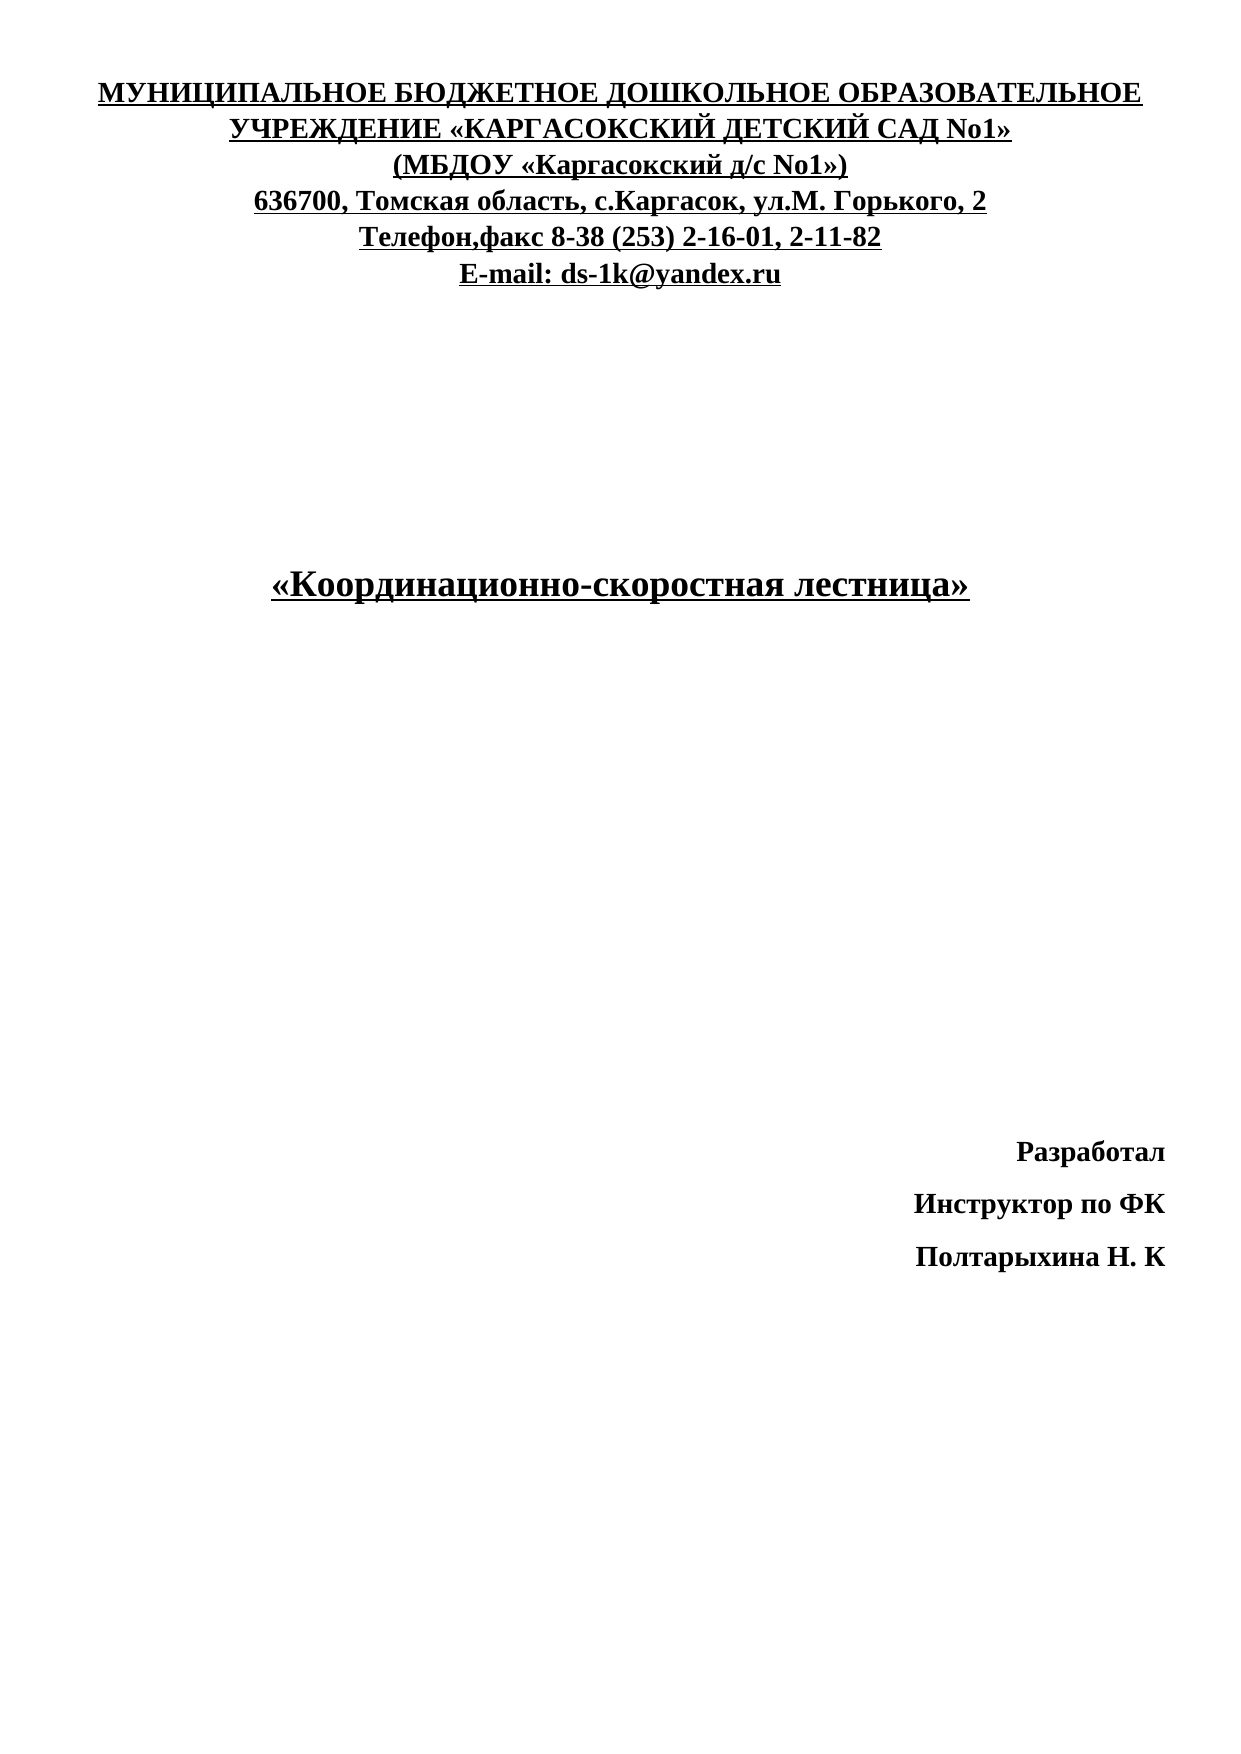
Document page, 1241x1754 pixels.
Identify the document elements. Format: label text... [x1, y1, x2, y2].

text МУНИЦИПАЛЬНОЕ БЮДЖЕТНОЕ ДОШКОЛЬНОЕ ОБРАЗОВАТЕЛЬНОЕ УЧРЕЖДЕНИЕ «КАРГАСОКСКИЙ ДЕТСКИЙ САД No1» (МБДОУ «Каргасокский д/с No1») 636700, Томская область, с.Каргасок, ул.М. Горького, 2 Телефон,факс 8-38 (253) 2-16-01, 2-11-82 Е-mail: ds-1k@yandex.ru [75, 75, 1165, 289]
text Инструктор по ФК [75, 1186, 1165, 1220]
text Разработал [75, 1134, 1165, 1167]
text «Координационно-скоростная лестница» [75, 561, 1165, 604]
text Полтарыхина Н. К [75, 1239, 1165, 1273]
